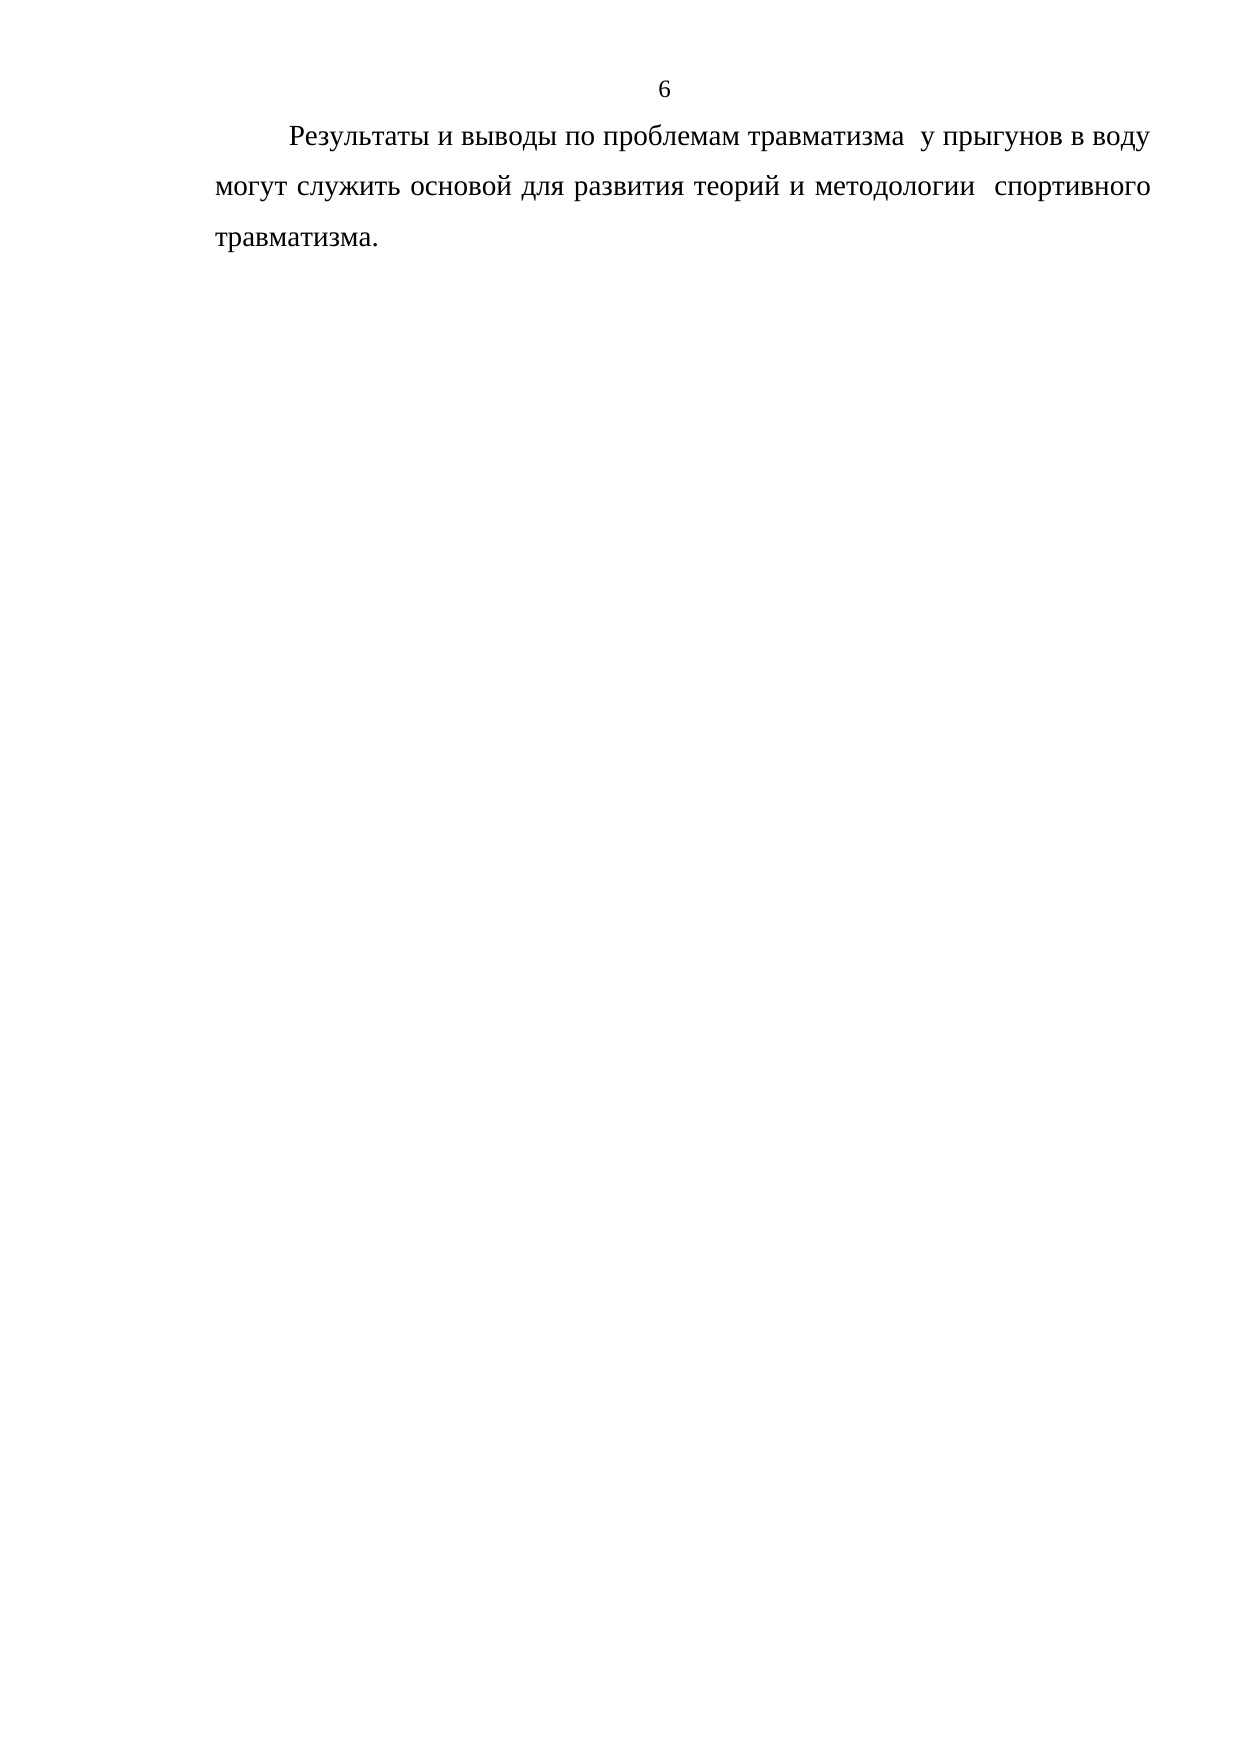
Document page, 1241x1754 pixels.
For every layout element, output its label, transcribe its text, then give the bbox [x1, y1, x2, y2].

text Результаты и выводы по проблемам травматизма у прыгунов в воду могут служить основой для развития теорий и методологии спортивного травматизма. [215, 118, 1152, 252]
